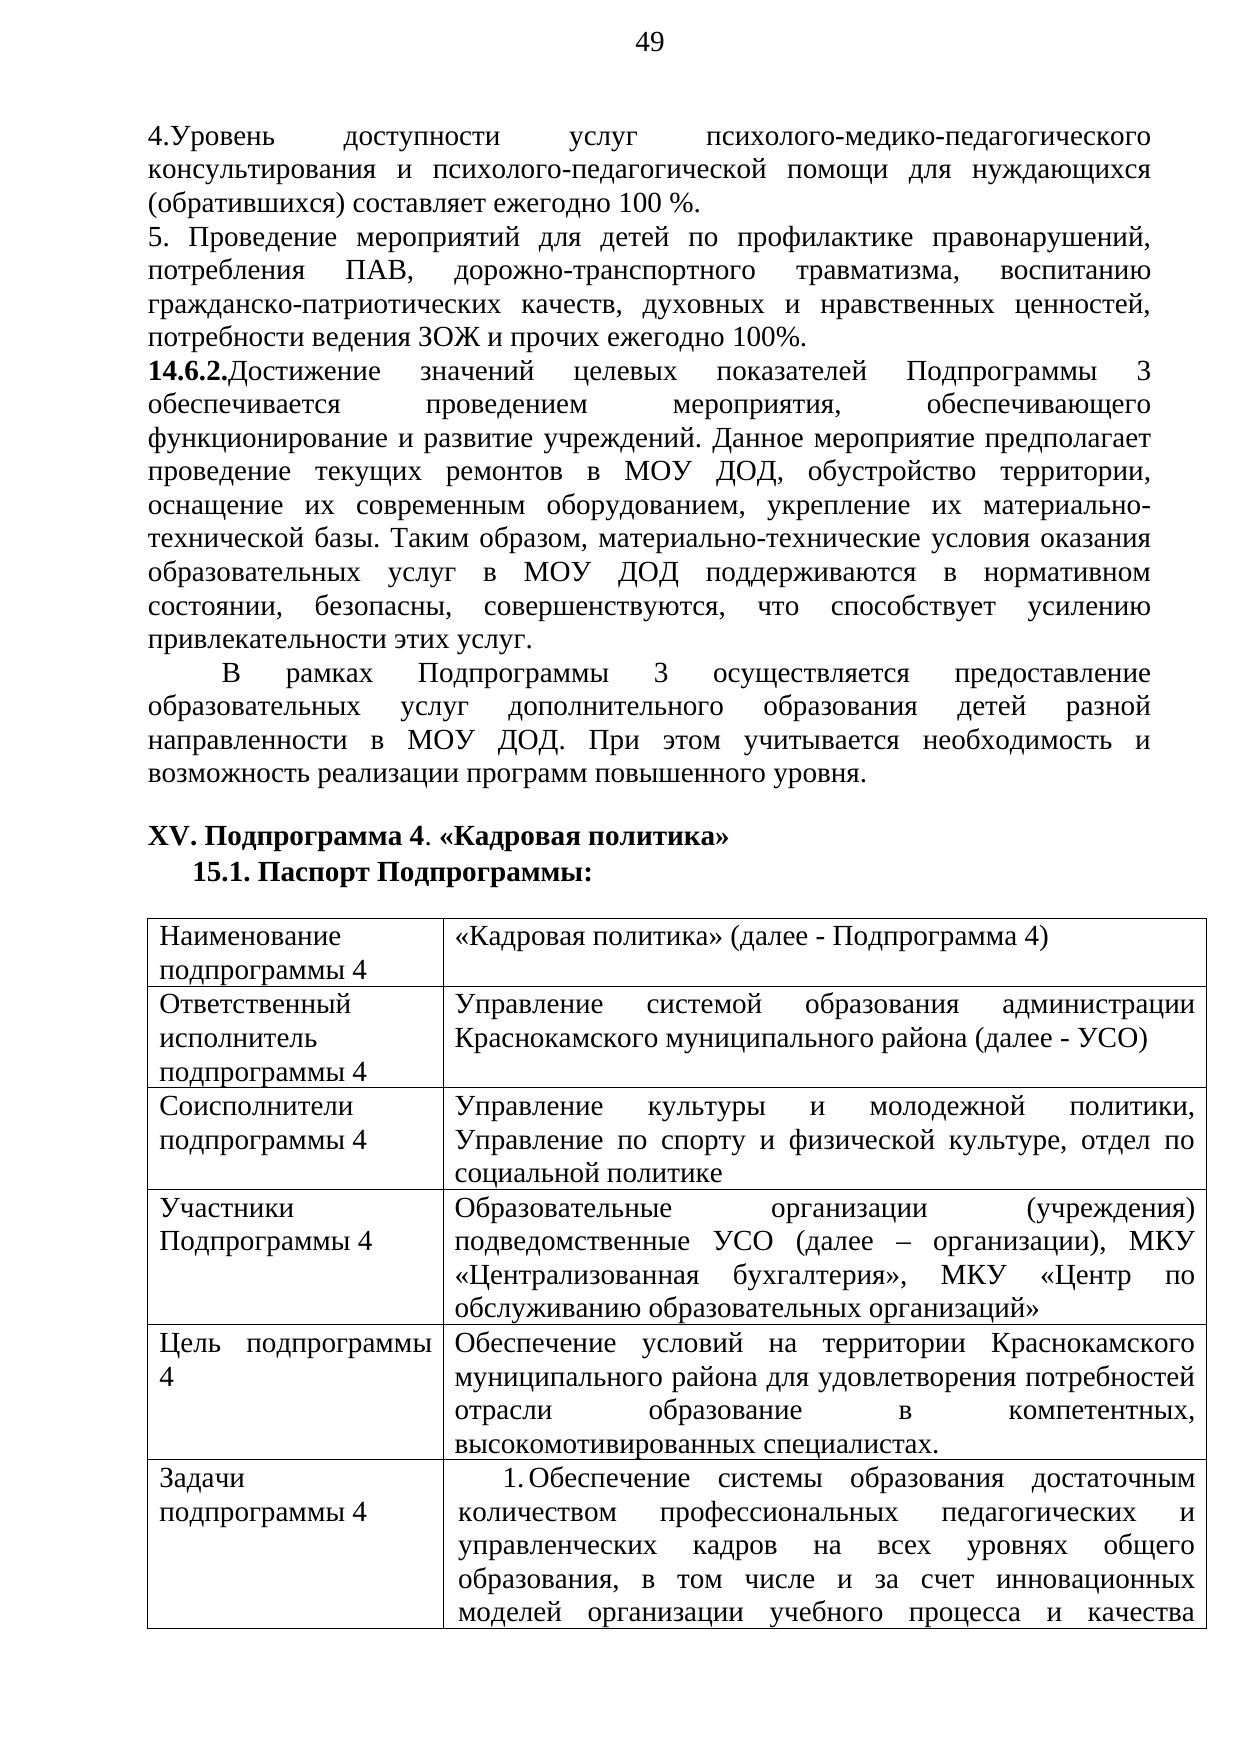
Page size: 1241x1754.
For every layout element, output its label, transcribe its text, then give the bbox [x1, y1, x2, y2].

text 5. Проведение мероприятий для детей по профилактике правонарушений, потребления ПАВ, дорожно-транспортного травматизма, воспитанию гражданско-патриотических качеств, духовных и нравственных ценностей, потребности ведения ЗОЖ и прочих ежегодно 100%. [148, 219, 1152, 353]
table_cell Соисполнители подпрограммы 4 [148, 1088, 443, 1189]
text 15.1. Паспорт Подпрограммы: [148, 851, 1152, 889]
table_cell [444, 1460, 1206, 1628]
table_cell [148, 1460, 443, 1628]
table_cell Управление культуры и молодежной политики, Управление по спорту и физической культуре, отдел по социальной политике [444, 1088, 1206, 1189]
table_cell Управление системой образования администрации Краснокамского муниципального района (далее - УСО) [444, 987, 1206, 1087]
table_header «Кадровая политика» (далее - Подпрограмма 4) [444, 919, 1206, 986]
text 14.6.2.Достижение значений целевых показателей Подпрограммы 3 обеспечивается проведением мероприятия, обеспечивающего функционирование и развитие учреждений. Данное мероприятие предполагает проведение текущих ремонтов в МОУ ДОД, обустройство территории, оснащение их современным оборудованием, укрепление их материально-технической базы. Таким образом, материально-технические условия оказания образовательных услуг в МОУ ДОД поддерживаются в нормативном состоянии, безопасны, совершенствуются, что способствует усилению привлекательности этих услуг. [148, 353, 1152, 655]
table_cell Участники Подпрограммы 4 [148, 1190, 443, 1324]
table_cell Ответственный исполнитель подпрограммы 4 [148, 987, 443, 1087]
text 4.Уровень доступности услуг психолого-медико-педагогического консультирования и психолого-педагогической помощи для нуждающихся (обратившихся) составляет ежегодно 100 %. [148, 118, 1152, 219]
text В рамках Подпрограммы 3 осуществляется предоставление образовательных услуг дополнительного образования детей разной направленности в МОУ ДОД. При этом учитывается необходимость и возможность реализации программ повышенного уровня. [148, 655, 1152, 789]
table_cell Цель подпрограммы 4 [148, 1325, 443, 1459]
table_cell Образовательные организации (учреждения) подведомственные УСО (далее – организации), МКУ «Централизованная бухгалтерия», МКУ «Центр по обслуживанию образовательных организаций» [444, 1190, 1206, 1324]
text XV. Подпрограмма 4. «Кадровая политика» [148, 818, 1152, 851]
table_header Наименование подпрограммы 4 [148, 919, 443, 986]
table_cell Обеспечение условий на территории Краснокамского муниципального района для удовлетворения потребностей отрасли образование в компетентных, высокомотивированных специалистах. [444, 1325, 1206, 1459]
